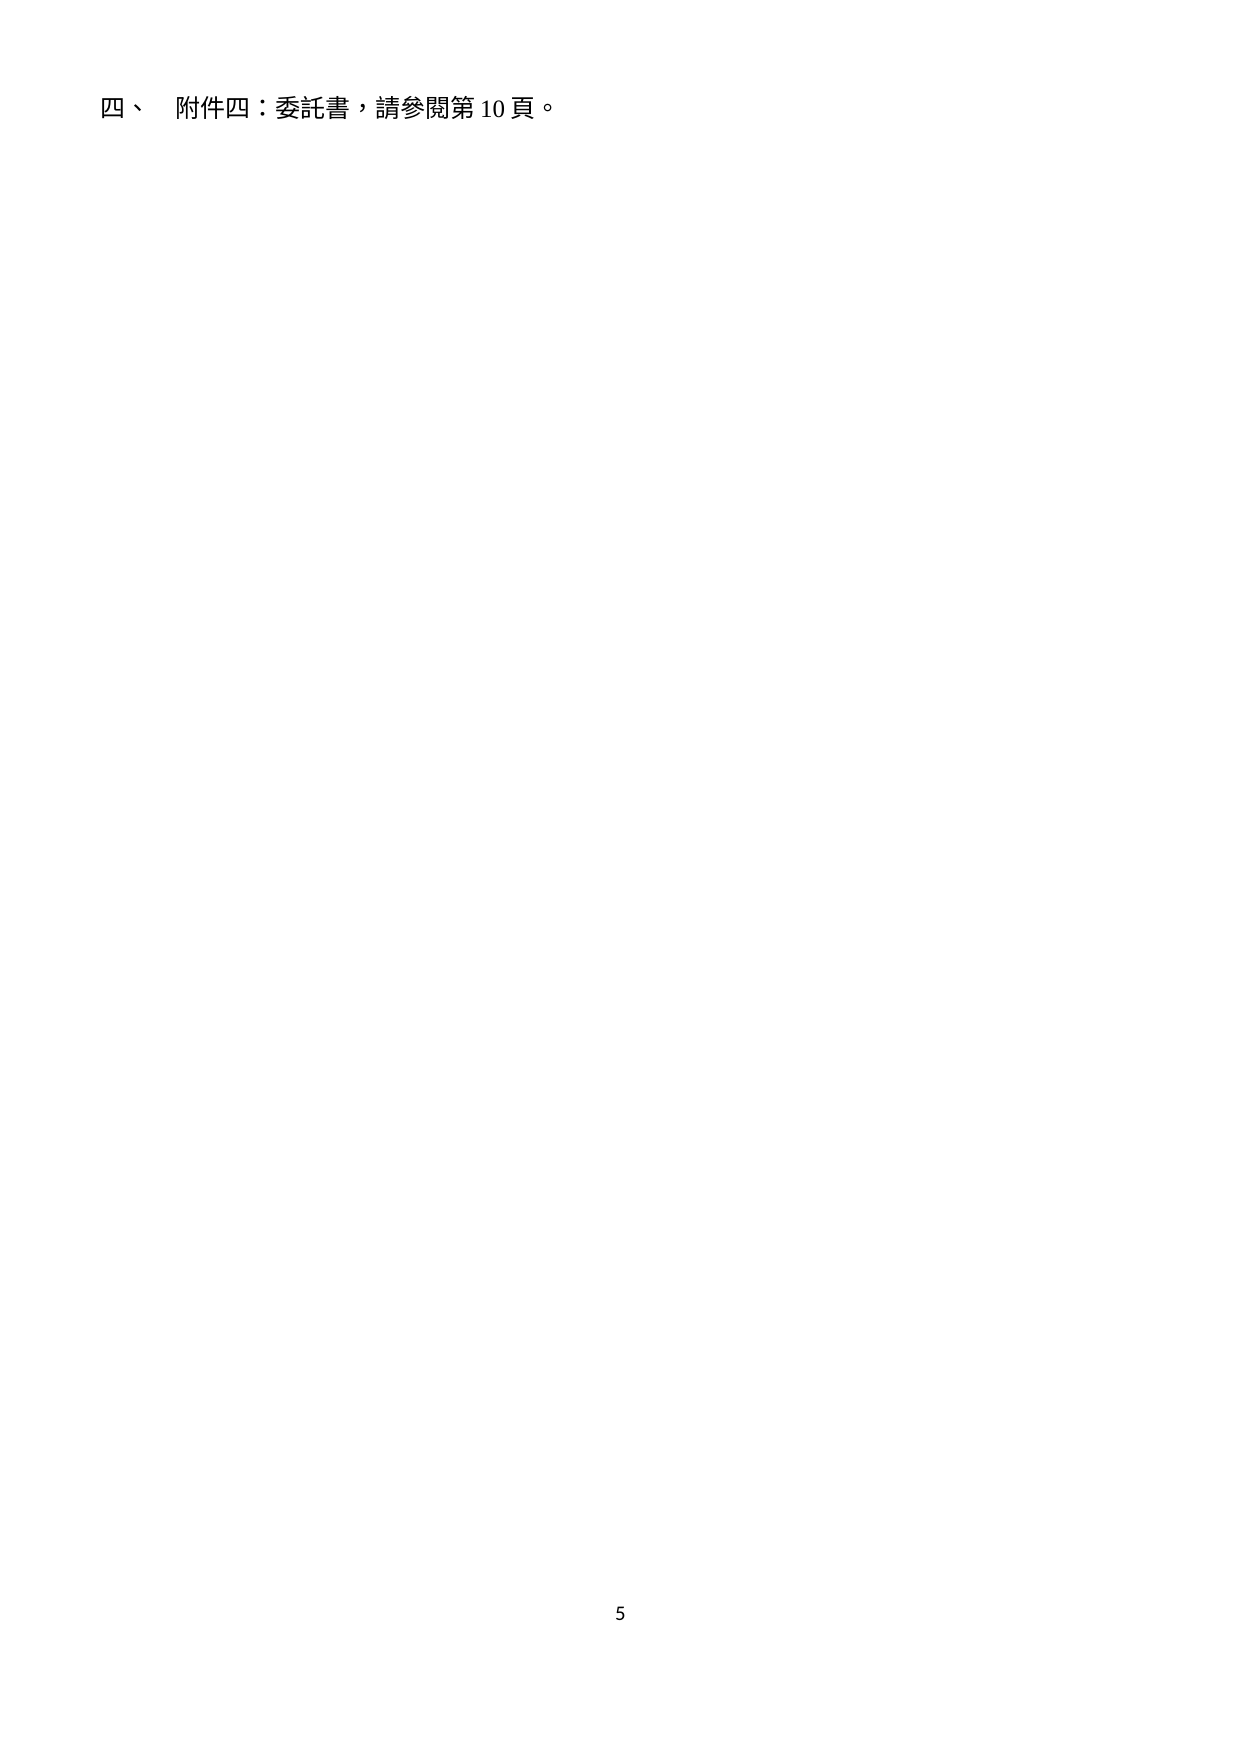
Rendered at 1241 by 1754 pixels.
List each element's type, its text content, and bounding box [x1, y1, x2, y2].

list 附件四：委託書，請參閱第10頁。 [100, 87, 1165, 125]
